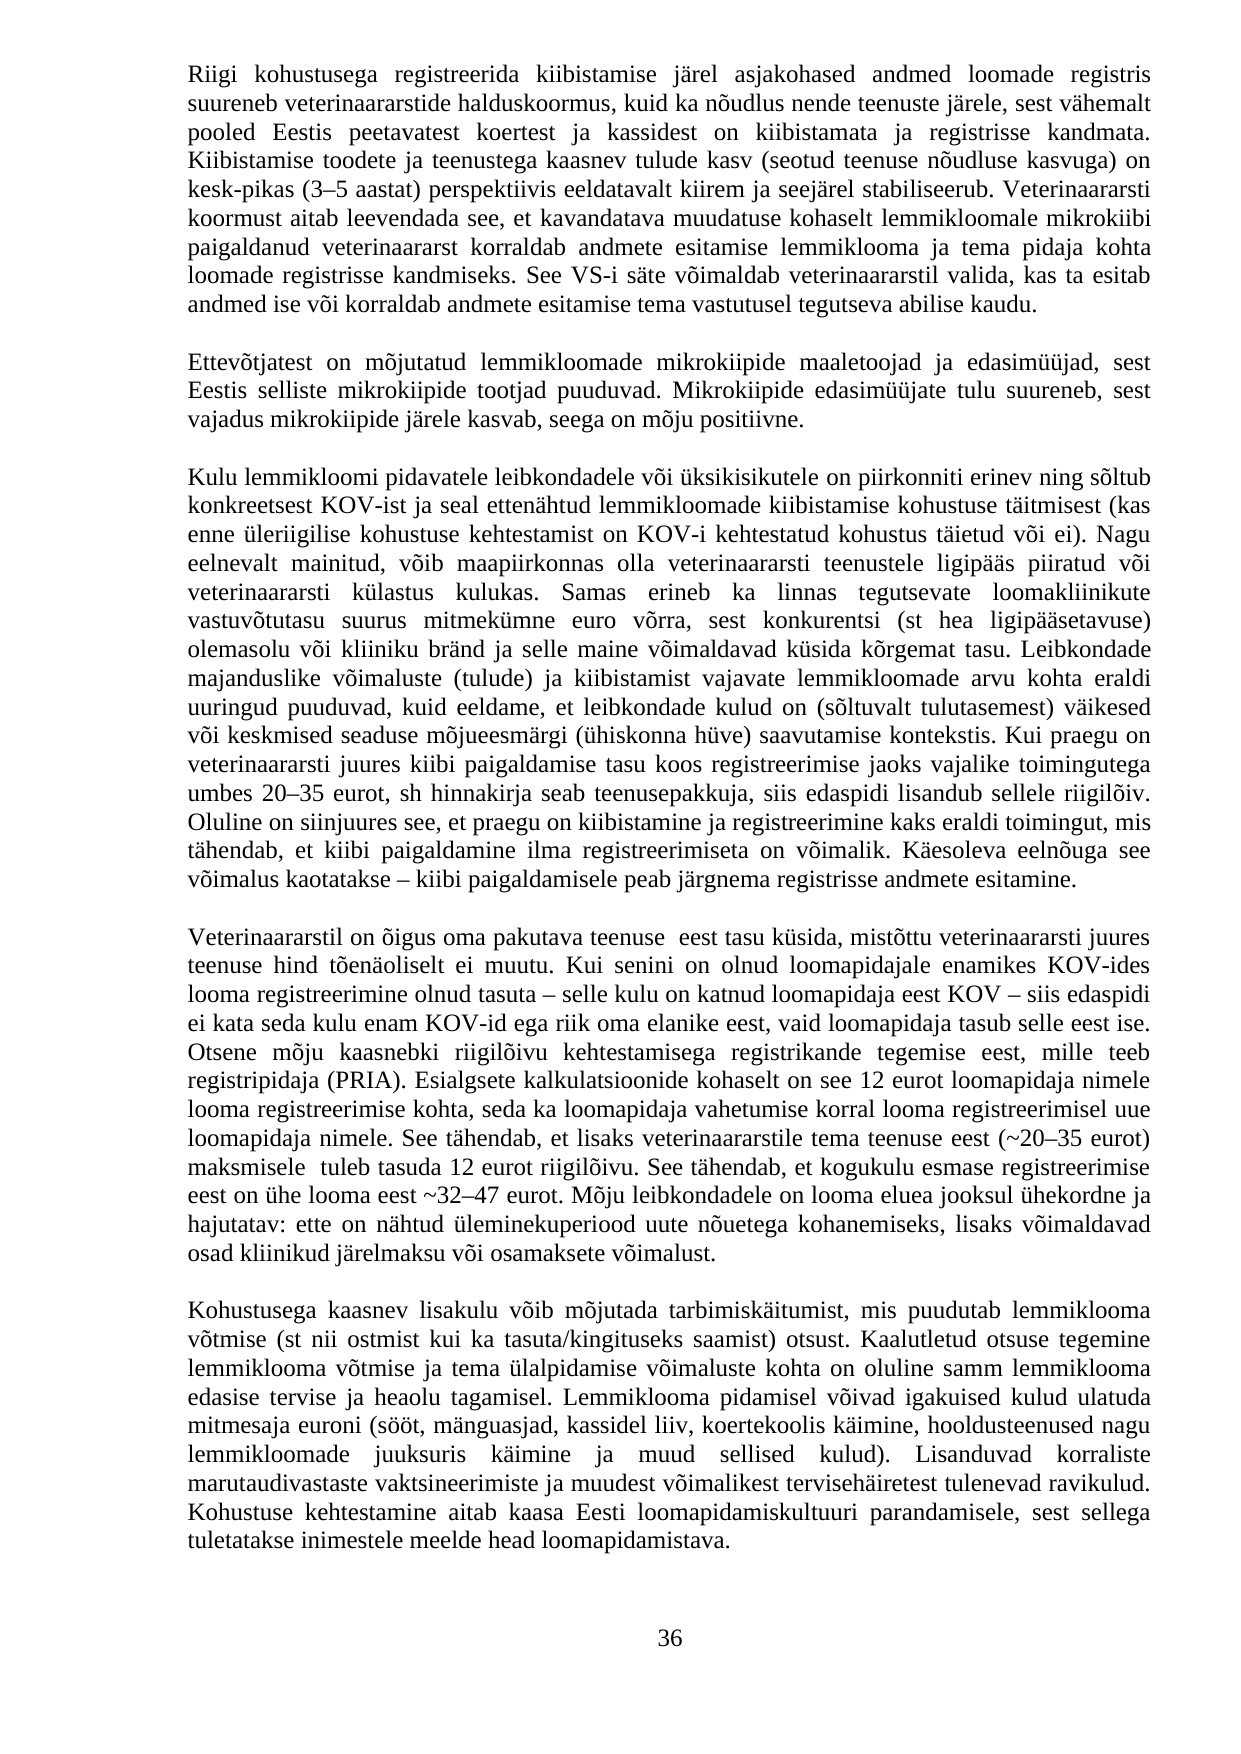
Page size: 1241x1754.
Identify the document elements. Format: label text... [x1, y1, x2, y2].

text Ettevõtjatest on mõjutatud lemmikloomade mikrokiipide maaletoojad ja edasimüüjad, sest Eestis selliste mikrokiipide tootjad puuduvad. Mikrokiipide edasimüüjate tulu suureneb, sest vajadus mikrokiipide järele kasvab, seega on mõju positiivne. [187, 347, 1152, 433]
text Kohustusega kaasnev lisakulu võib mõjutada tarbimiskäitumist, mis puudutab lemmiklooma võtmise (st nii ostmist kui ka tasuta/kingituseks saamist) otsust. Kaalutletud otsuse tegemine lemmiklooma võtmise ja tema ülalpidamise võimaluste kohta on oluline samm lemmiklooma edasise tervise ja heaolu tagamisel. Lemmiklooma pidamisel võivad igakuised kulud ulatuda mitmesaja euroni (sööt, mänguasjad, kassidel liiv, koertekoolis käimine, hooldusteenused nagu lemmikloomade juuksuris käimine ja muud sellised kulud). Lisanduvad korraliste marutaudivastaste vaktsineerimiste ja muudest võimalikest tervisehäiretest tulenevad ravikulud. Kohustuse kehtestamine aitab kaasa Eesti loomapidamiskultuuri parandamisele, sest sellega tuletatakse inimestele meelde head loomapidamistava. [187, 1295, 1152, 1554]
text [187, 59, 1152, 318]
text Veterinaararstil on õigus oma pakutava teenuse eest tasu küsida, mistõttu veterinaararsti juures teenuse hind tõenäoliselt ei muutu. Kui senini on olnud loomapidajale enamikes KOV-ides looma registreerimine olnud tasuta – selle kulu on katnud loomapidaja eest KOV – siis edaspidi ei kata seda kulu enam KOV-id ega riik oma elanike eest, vaid loomapidaja tasub selle eest ise. Otsene mõju kaasnebki riigilõivu kehtestamisega registrikande tegemise eest, mille teeb registripidaja (PRIA). Esialgsete kalkulatsioonide kohaselt on see 12 eurot loomapidaja nimele looma registreerimise kohta, seda ka loomapidaja vahetumise korral looma registreerimisel uue loomapidaja nimele. See tähendab, et lisaks veterinaararstile tema teenuse eest (~20–35 eurot) maksmisele tuleb tasuda 12 eurot riigilõivu. See tähendab, et kogukulu esmase registreerimise eest on ühe looma eest ~32–47 eurot. Mõju leibkondadele on looma eluea jooksul ühekordne ja hajutatav: ette on nähtud üleminekuperiood uute nõuetega kohanemiseks, lisaks võimaldavad osad kliinikud järelmaksu või osamaksete võimalust. [187, 922, 1152, 1267]
text Kulu lemmikloomi pidavatele leibkondadele või üksikisikutele on piirkonniti erinev ning sõltub konkreetsest KOV-ist ja seal ettenähtud lemmikloomade kiibistamise kohustuse täitmisest (kas enne üleriigilise kohustuse kehtestamist on KOV-i kehtestatud kohustus täietud või ei). Nagu eelnevalt mainitud, võib maapiirkonnas olla veterinaararsti teenustele ligipääs piiratud või veterinaararsti külastus kulukas. Samas erineb ka linnas tegutsevate loomakliinikute vastuvõtutasu suurus mitmekümne euro võrra, sest konkurentsi (st hea ligipääsetavuse) olemasolu või kliiniku bränd ja selle maine võimaldavad küsida kõrgemat tasu. Leibkondade majanduslike võimaluste (tulude) ja kiibistamist vajavate lemmikloomade arvu kohta eraldi uuringud puuduvad, kuid eeldame, et leibkondade kulud on (sõltuvalt tulutasemest) väikesed või keskmised seaduse mõjueesmärgi (ühiskonna hüve) saavutamise kontekstis. Kui praegu on veterinaararsti juures kiibi paigaldamise tasu koos registreerimise jaoks vajalike toimingutega umbes 20–35 eurot, sh hinnakirja seab teenusepakkuja, siis edaspidi lisandub sellele riigilõiv. Oluline on siinjuures see, et praegu on kiibistamine ja registreerimine kaks eraldi toimingut, mis tähendab, et kiibi paigaldamine ilma registreerimiseta on võimalik. Käesoleva eelnõuga see võimalus kaotatakse – kiibi paigaldamisele peab järgnema registrisse andmete esitamine. [187, 462, 1152, 893]
